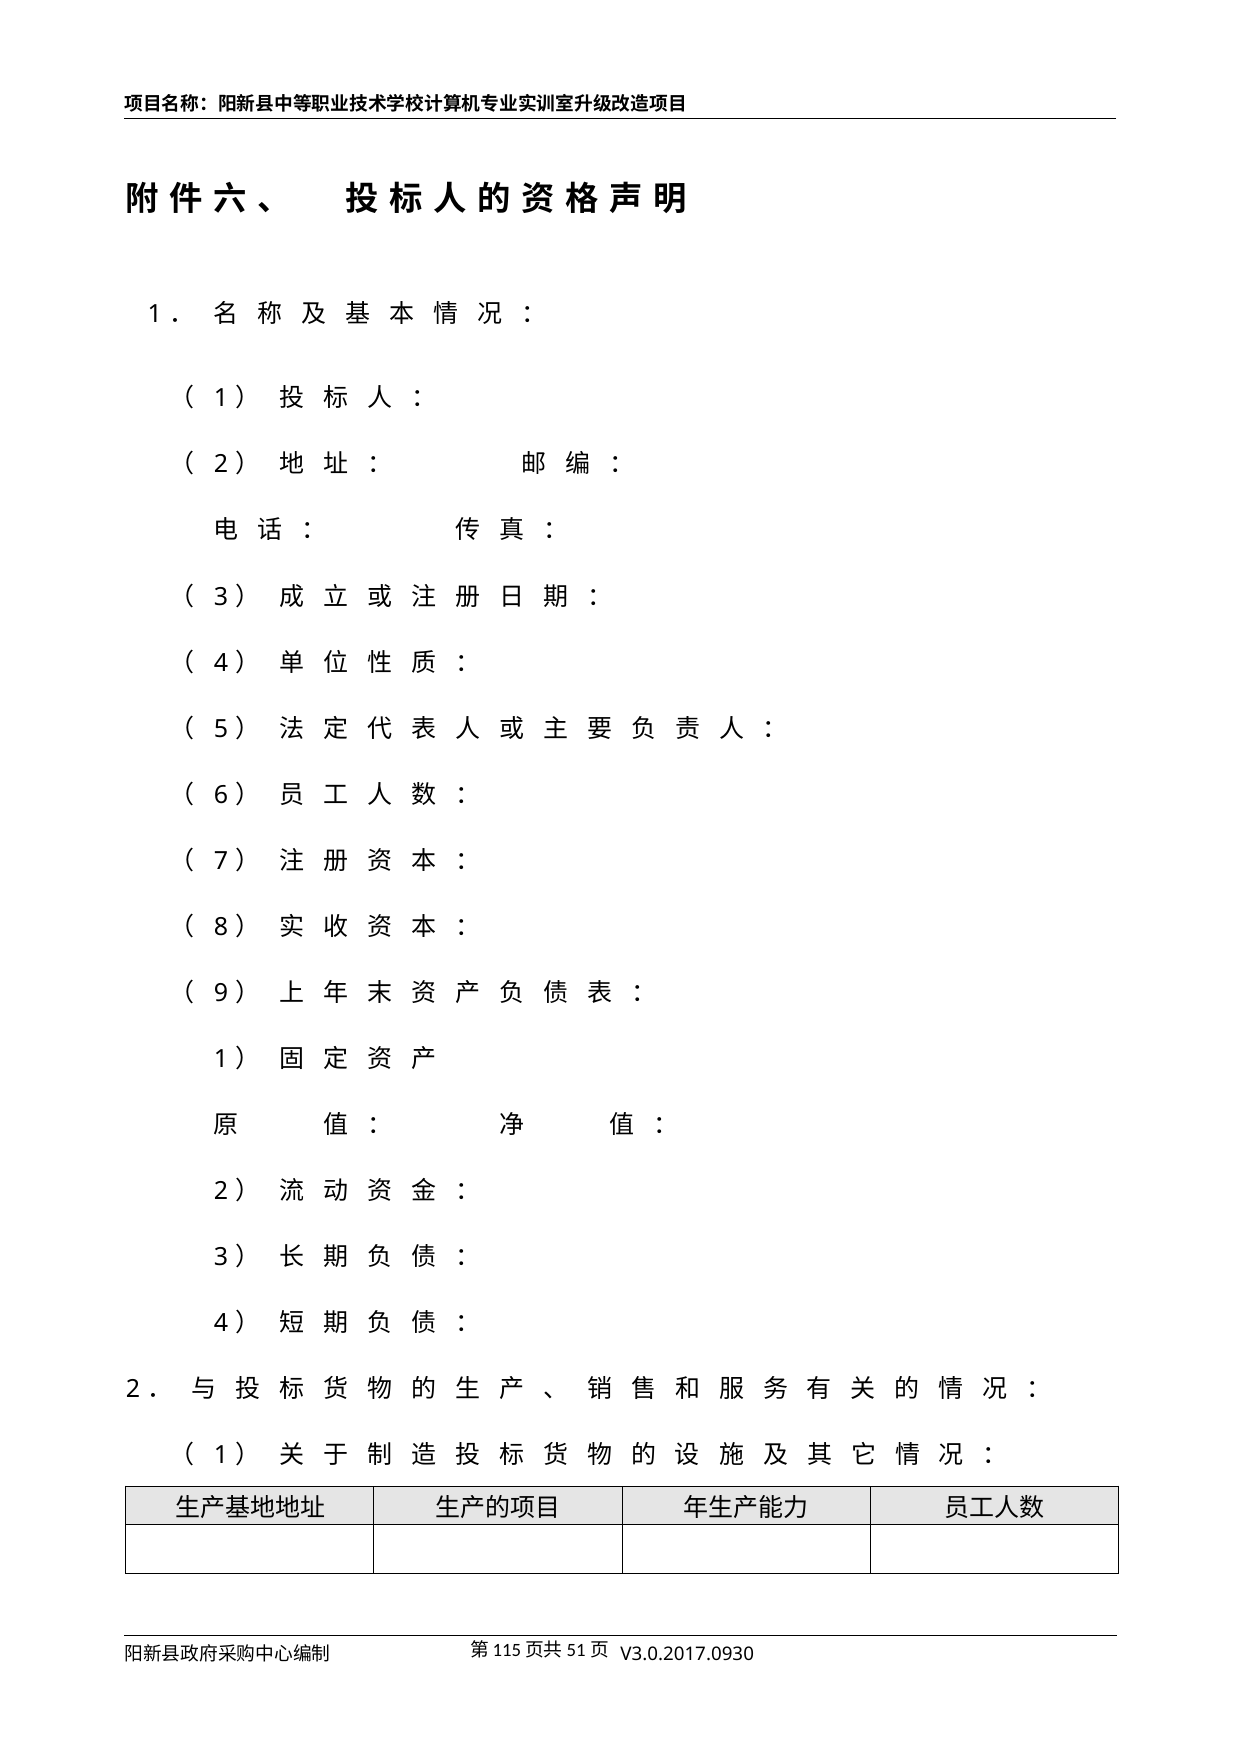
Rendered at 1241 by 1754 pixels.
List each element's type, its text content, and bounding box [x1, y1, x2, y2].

table_cell [374, 1525, 622, 1573]
table_header 生产的项目 [374, 1487, 622, 1524]
text （4）单位性质： [126, 627, 1114, 693]
table_header 年生产能力 [623, 1487, 870, 1524]
table_cell [126, 1525, 373, 1573]
text 2．与投标货物的生产、销售和服务有关的情况： [126, 1353, 1114, 1419]
text （1）关于制造投标货物的设施及其它情况： [126, 1419, 1114, 1486]
text 3）长期负债： [126, 1221, 1114, 1287]
text 2）流动资金： [126, 1155, 1114, 1221]
text 4）短期负债： [126, 1287, 1114, 1353]
text 原 值： 净 值： [126, 1089, 1114, 1155]
table_cell [623, 1525, 870, 1573]
table_header 生产基地地址 [126, 1487, 373, 1524]
text （2）地址： 邮编： [126, 429, 1114, 495]
subtitle 投标人的资格声明 [126, 163, 1114, 229]
text （9）上年末资产负债表： [126, 957, 1114, 1023]
text 1）固定资产 [126, 1023, 1114, 1089]
text （7）注册资本： [126, 825, 1114, 891]
text （8）实收资本： [126, 891, 1114, 957]
text （3）成立或注册日期： [126, 561, 1114, 627]
text （5）法定代表人或主要负责人： [126, 693, 1114, 759]
table_header 员工人数 [871, 1487, 1118, 1524]
text 1．名称及基本情况： [126, 279, 1114, 345]
text （6）员工人数： [126, 759, 1114, 825]
table_cell [871, 1525, 1118, 1573]
text 电话： 传真： [126, 495, 1114, 561]
text （1）投标人： [126, 363, 1114, 429]
